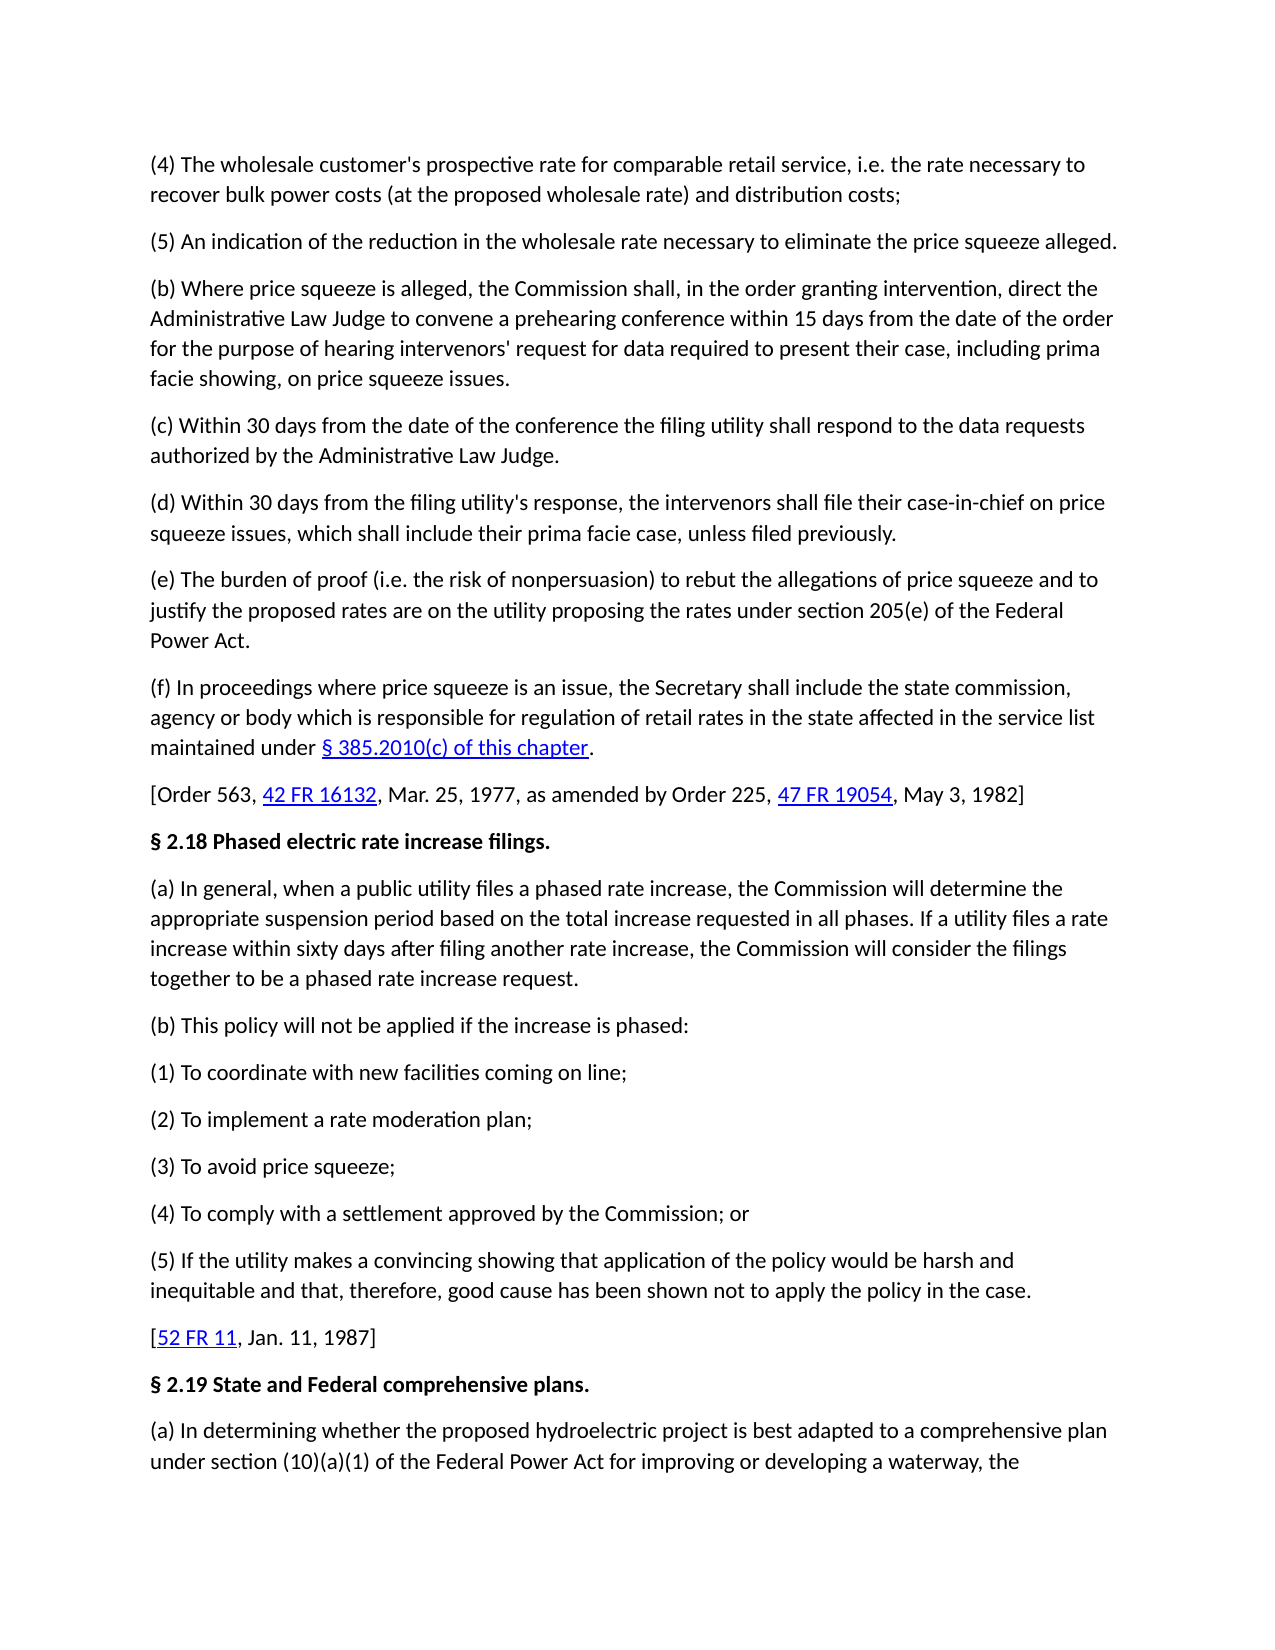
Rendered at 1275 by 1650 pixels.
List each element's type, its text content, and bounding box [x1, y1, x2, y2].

text (d) Within 30 days from the filing utility's response, the intervenors shall file their case-in-chief on price squeeze issues, which shall include their prima facie case, unless filed previously. [150, 488, 1125, 547]
text § 2.19 State and Federal comprehensive plans. [150, 1370, 1125, 1398]
text (b) This policy will not be applied if the increase is phased: [150, 1011, 1125, 1039]
text (4) To comply with a settlement approved by the Commission; or [150, 1199, 1125, 1227]
text (3) To avoid price squeeze; [150, 1152, 1125, 1180]
text [52 FR 11, Jan. 11, 1987] [150, 1323, 1125, 1351]
text [Order 563, 42 FR 16132, Mar. 25, 1977, as amended by Order 225, 47 FR 19054, May 3, 1982] [150, 780, 1125, 808]
text (4) The wholesale customer's prospective rate for comparable retail service, i.e. the rate necessary to recover bulk power costs (at the proposed wholesale rate) and distribution costs; [150, 150, 1125, 208]
text (5) If the utility makes a convincing showing that application of the policy would be harsh and inequitable and that, therefore, good cause has been shown not to apply the policy in the case. [150, 1246, 1125, 1304]
text (1) To coordinate with new facilities coming on line; [150, 1058, 1125, 1086]
text (a) In general, when a public utility files a phased rate increase, the Commission will determine the appropriate suspension period based on the total increase requested in all phases. If a utility files a rate increase within sixty days after filing another rate increase, the Commission will consider the filings together to be a phased rate increase request. [150, 874, 1125, 993]
text (2) To implement a rate moderation plan; [150, 1105, 1125, 1133]
text (b) Where price squeeze is alleged, the Commission shall, in the order granting intervention, direct the Administrative Law Judge to convene a prehearing conference within 15 days from the date of the order for the purpose of hearing intervenors' request for data required to present their case, including prima facie showing, on price squeeze issues. [150, 274, 1125, 393]
text (e) The burden of proof (i.e. the risk of nonpersuasion) to rebut the allegations of price squeeze and to justify the proposed rates are on the utility proposing the rates under section 205(e) of the Federal Power Act. [150, 566, 1125, 654]
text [150, 1417, 1125, 1475]
text (c) Within 30 days from the date of the conference the filing utility shall respond to the data requests authorized by the Administrative Law Judge. [150, 411, 1125, 470]
text § 2.18 Phased electric rate increase filings. [150, 827, 1125, 855]
text (f) In proceedings where price squeeze is an issue, the Secretary shall include the state commission, agency or body which is responsible for regulation of retail rates in the state affected in the service list maintained under § 385.2010(c) of this chapter. [150, 673, 1125, 761]
text (5) An indication of the reduction in the wholesale rate necessary to eliminate the price squeeze alleged. [150, 227, 1125, 255]
